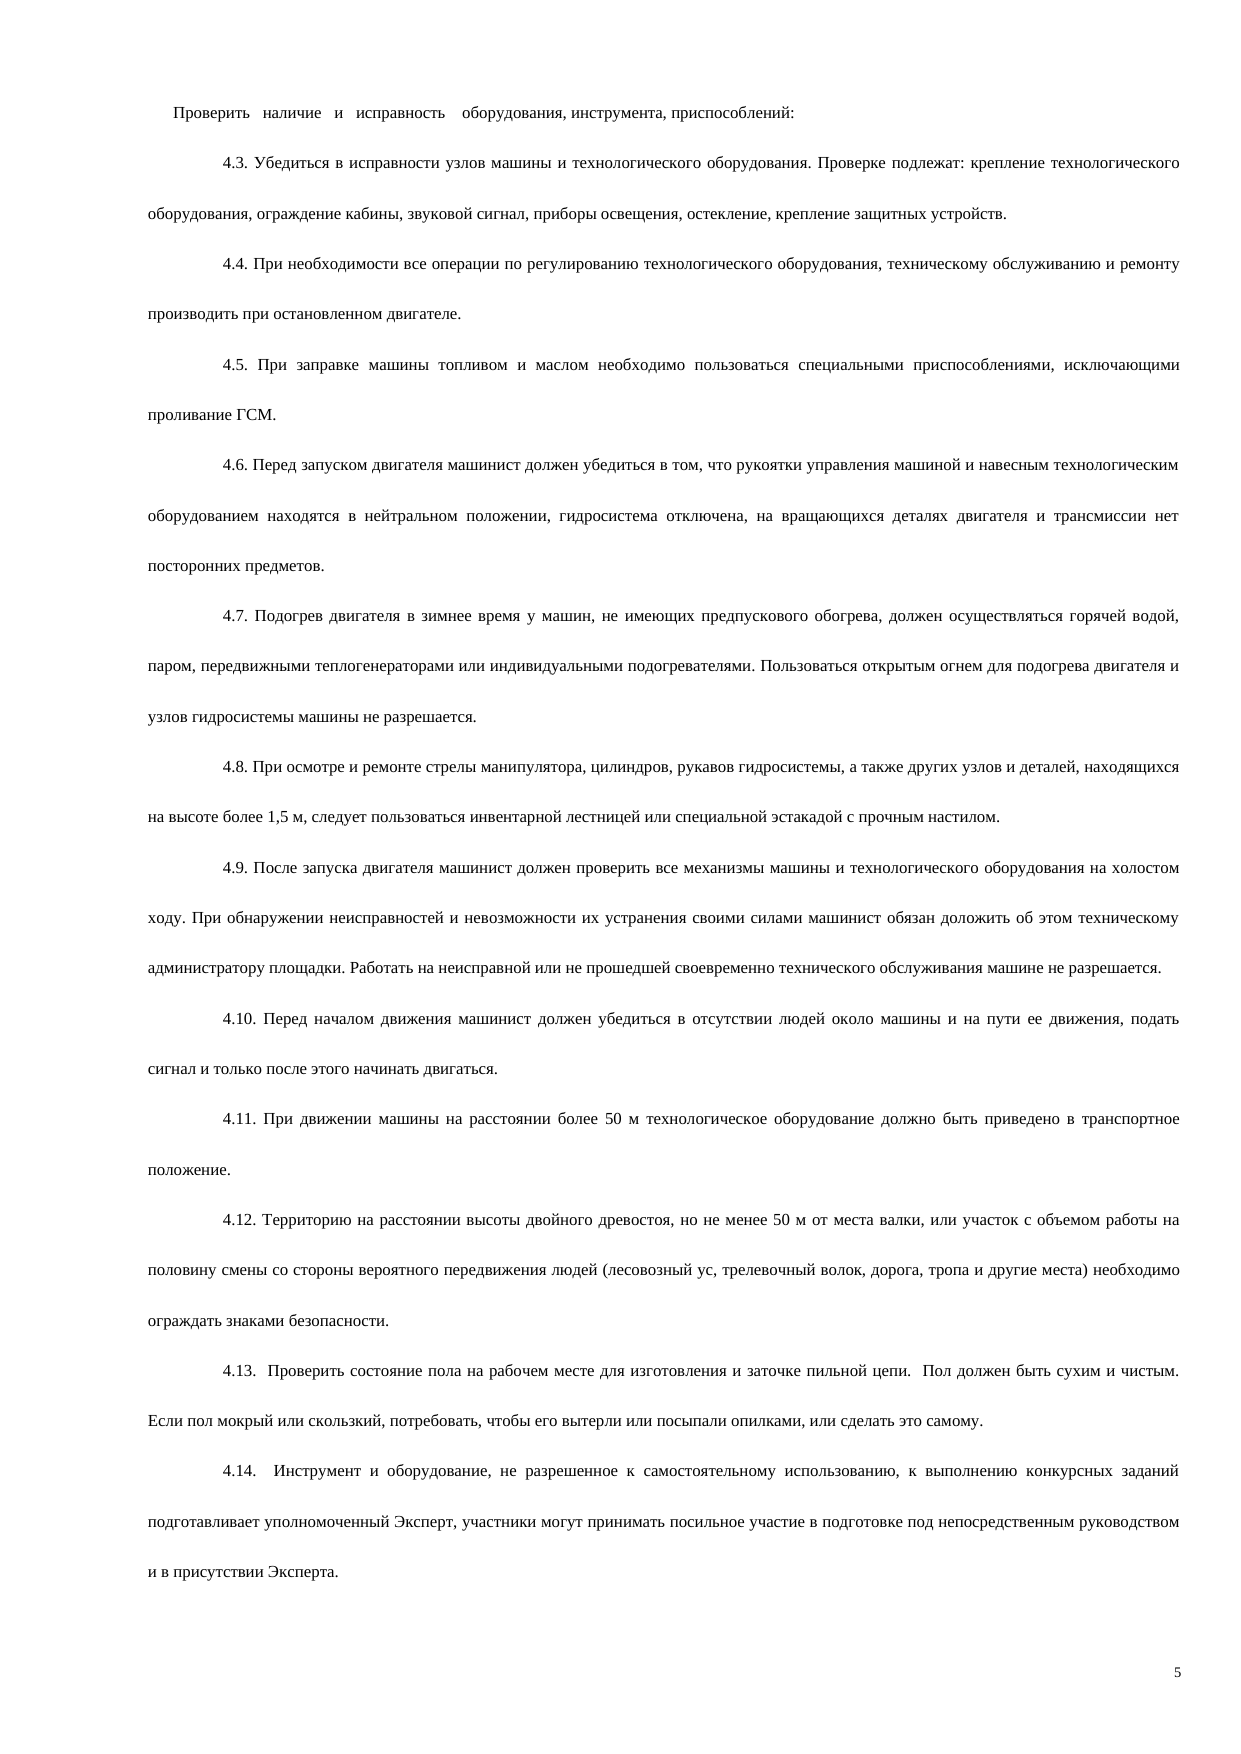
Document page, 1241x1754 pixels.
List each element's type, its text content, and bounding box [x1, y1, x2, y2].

list 4.14. Инструмент и оборудование, не разрешенное к самостоятельному использованию, к выполнению конкурсных заданий подготавливает уполномоченный Эксперт, участники могут принимать посильное участие в подготовке под непосредственным руководством и в присутствии Эксперта. [148, 1447, 1181, 1581]
list 4.8. При осмотре и ремонте стрелы манипулятора, цилиндров, рукавов гидросистемы, а также других узлов и деталей, находящихся на высоте более 1,5 м, следует пользоваться инвентарной лестницей или специальной эстакадой с прочным настилом. [148, 743, 1181, 827]
list 4.5. При заправке машины топливом и маслом необходимо пользоваться специальными приспособлениями, исключающими проливание ГСМ. [148, 340, 1181, 424]
list 4.7. Подогрев двигателя в зимнее время у машин, не имеющих предпускового обогрева, должен осуществляться горячей водой, паром, передвижными теплогенераторами или индивидуальными подогревателями. Пользоваться открытым огнем для подогрева двигателя и узлов гидросистемы машины не разрешается. [148, 592, 1181, 726]
list 4.9. После запуска двигателя машинист должен проверить все механизмы машины и технологического оборудования на холостом ходу. При обнаружении неисправностей и невозможности их устранения своими силами машинист обязан доложить об этом техническому администратору площадки. Работать на неисправной или не прошедшей своевременно технического обслуживания машине не разрешается. [148, 843, 1181, 977]
list 4.13. Проверить состояние пола на рабочем месте для изготовления и заточке пильной цепи. Пол должен быть сухим и чистым. Если пол мокрый или скользкий, потребовать, чтобы его вытерли или посыпали опилками, или сделать это самому. [148, 1346, 1181, 1430]
list 4.6. Перед запуском двигателя машинист должен убедиться в том, что рукоятки управления машиной и навесным технологическим оборудованием находятся в нейтральном положении, гидросистема отключена, на вращающихся деталях двигателя и трансмиссии нет посторонних предметов. [148, 441, 1181, 575]
list 4.11. При движении машины на расстоянии более 50 м технологическое оборудование должно быть приведено в транспортное положение. [148, 1095, 1181, 1179]
list 4.12. Территорию на расстоянии высоты двойного древостоя, но не менее 50 м от места валки, или участок с объемом работы на половину смены со стороны вероятного передвижения людей (лесовозный ус, трелевочный волок, дорога, тропа и другие места) необходимо ограждать знаками безопасности. [148, 1196, 1181, 1330]
list 4.10. Перед началом движения машинист должен убедиться в отсутствии людей около машины и на пути ее движения, подать сигнал и только после этого начинать двигаться. [148, 994, 1181, 1078]
text Проверить наличие и исправность оборудования, инструмента, приспособлений: [148, 89, 1181, 122]
list 4.3. Убедиться в исправности узлов машины и технологического оборудования. Проверке подлежат: крепление технологического оборудования, ограждение кабины, звуковой сигнал, приборы освещения, остекление, крепление защитных устройств. [148, 139, 1181, 223]
list 4.4. При необходимости все операции по регулированию технологического оборудования, техническому обслуживанию и ремонту производить при остановленном двигателе. [148, 239, 1181, 323]
